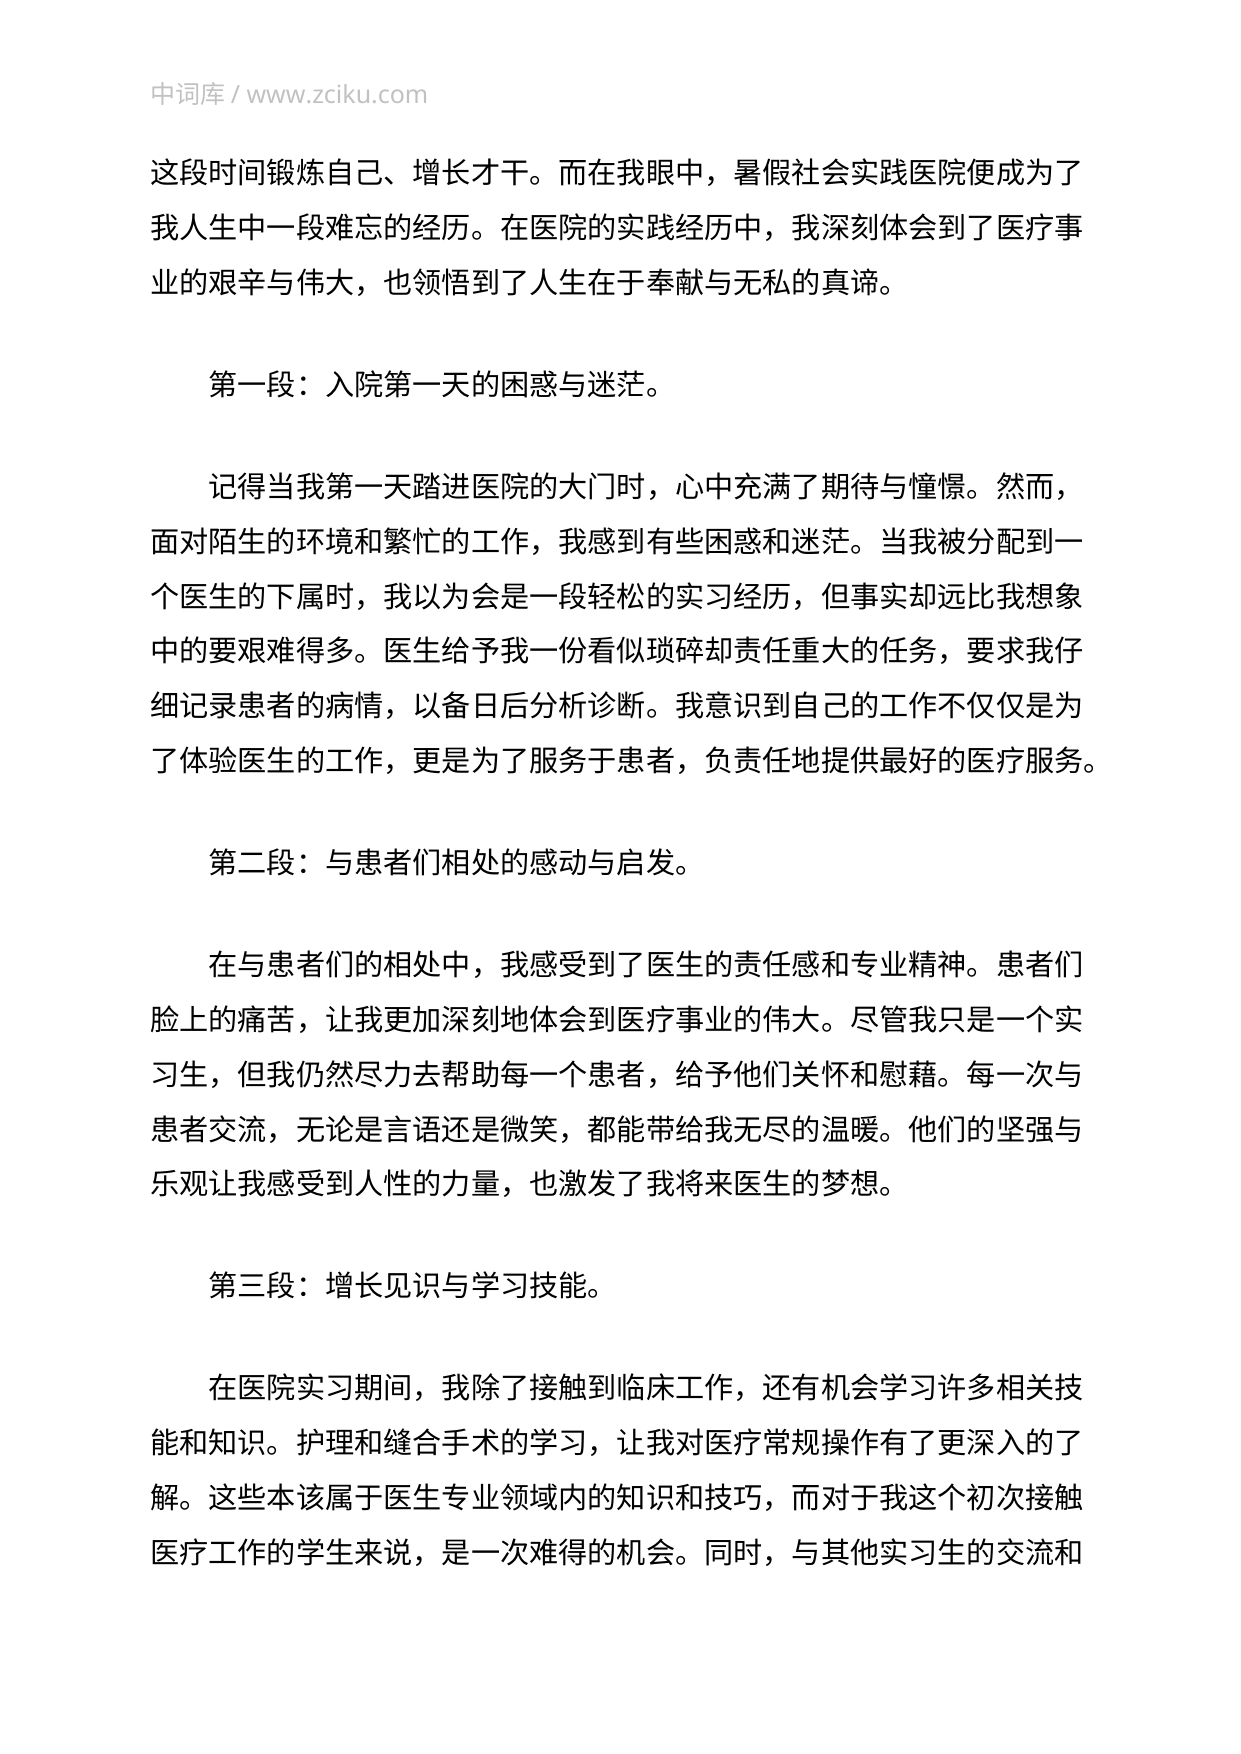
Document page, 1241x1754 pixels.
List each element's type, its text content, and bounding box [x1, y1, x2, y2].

text 第三段：增长见识与学习技能。 [150, 1263, 1090, 1305]
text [150, 150, 1090, 302]
text 记得当我第一天踏进医院的大门时，心中充满了期待与憧憬。然而，面对陌生的环境和繁忙的工作，我感到有些困惑和迷茫。当我被分配到一个医生的下属时，我以为会是一段轻松的实习经历，但事实却远比我想象中的要艰难得多。医生给予我一份看似琐碎却责任重大的任务，要求我仔细记录患者的病情，以备日后分析诊断。我意识到自己的工作不仅仅是为了体验医生的工作，更是为了服务于患者，负责任地提供最好的医疗服务。 [150, 463, 1090, 780]
text 第一段：入院第一天的困惑与迷茫。 [150, 362, 1090, 404]
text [150, 1364, 1090, 1571]
text 在与患者们的相处中，我感受到了医生的责任感和专业精神。患者们脸上的痛苦，让我更加深刻地体会到医疗事业的伟大。尽管我只是一个实习生，但我仍然尽力去帮助每一个患者，给予他们关怀和慰藉。每一次与患者交流，无论是言语还是微笑，都能带给我无尽的温暖。他们的坚强与乐观让我感受到人性的力量，也激发了我将来医生的梦想。 [150, 941, 1090, 1203]
text 第二段：与患者们相处的感动与启发。 [150, 839, 1090, 882]
